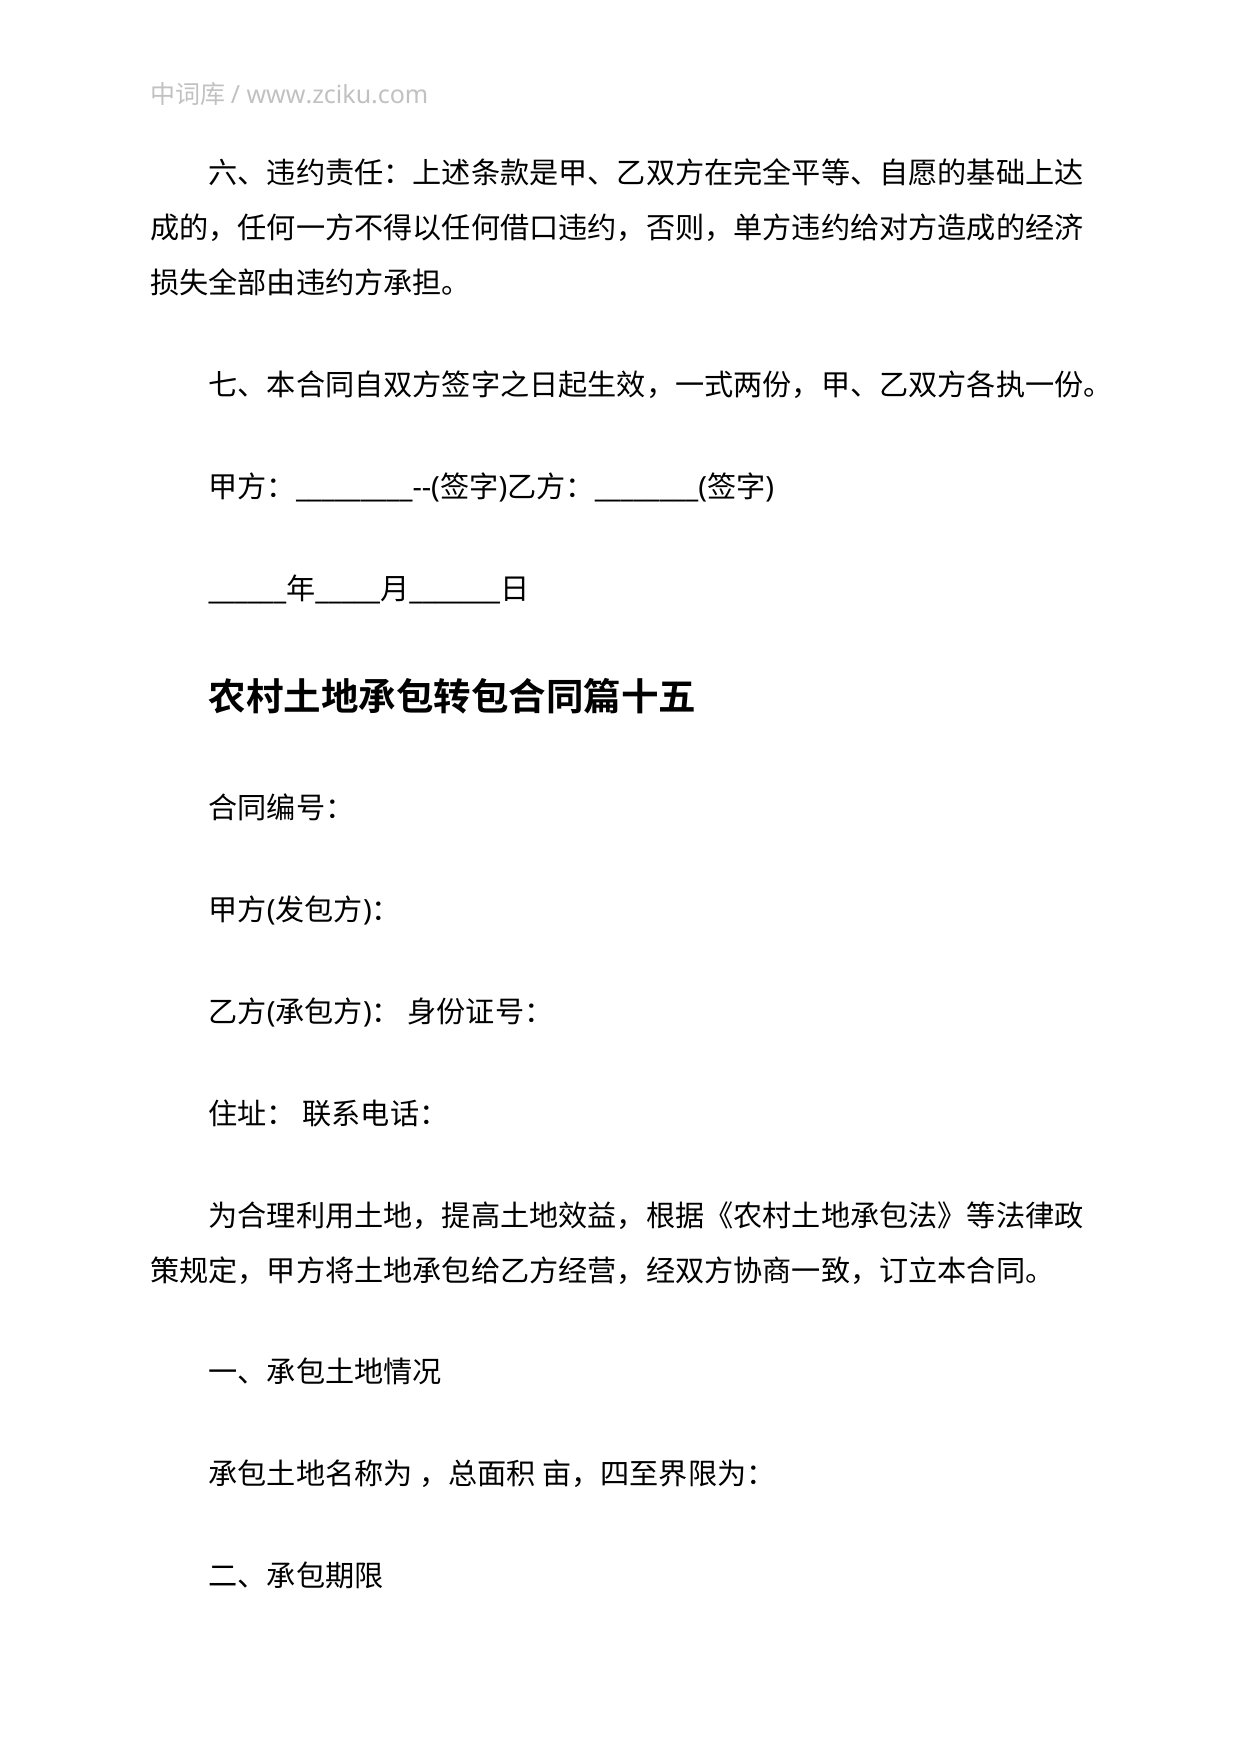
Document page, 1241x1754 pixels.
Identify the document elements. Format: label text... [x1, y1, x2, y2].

text 一、承包土地情况 [150, 1349, 1090, 1391]
text 七、本合同自双方签字之日起生效，一式两份，甲、乙双方各执一份。 [150, 362, 1090, 404]
text 农村土地承包转包合同篇十五 [150, 667, 1090, 722]
text 为合理利用土地，提高土地效益，根据《农村土地承包法》等法律政策规定，甲方将土地承包给乙方经营，经双方协商一致，订立本合同。 [150, 1192, 1090, 1289]
text 六、违约责任：上述条款是甲、乙双方在完全平等、自愿的基础上达成的，任何一方不得以任何借口违约，否则，单方违约给对方造成的经济损失全部由违约方承担。 [150, 150, 1090, 302]
text 甲方(发包方)： [150, 886, 1090, 929]
text 二、承包期限 [150, 1552, 1090, 1595]
text 乙方(承包方)： 身份证号： [150, 988, 1090, 1031]
text 住址： 联系电话： [150, 1090, 1090, 1133]
text 甲方：_________--(签字)乙方：________(签字) [150, 463, 1090, 506]
text 合同编号： [150, 785, 1090, 827]
text ______年_____月_______日 [150, 565, 1090, 608]
text 承包土地名称为 ，总面积 亩，四至界限为： [150, 1451, 1090, 1493]
